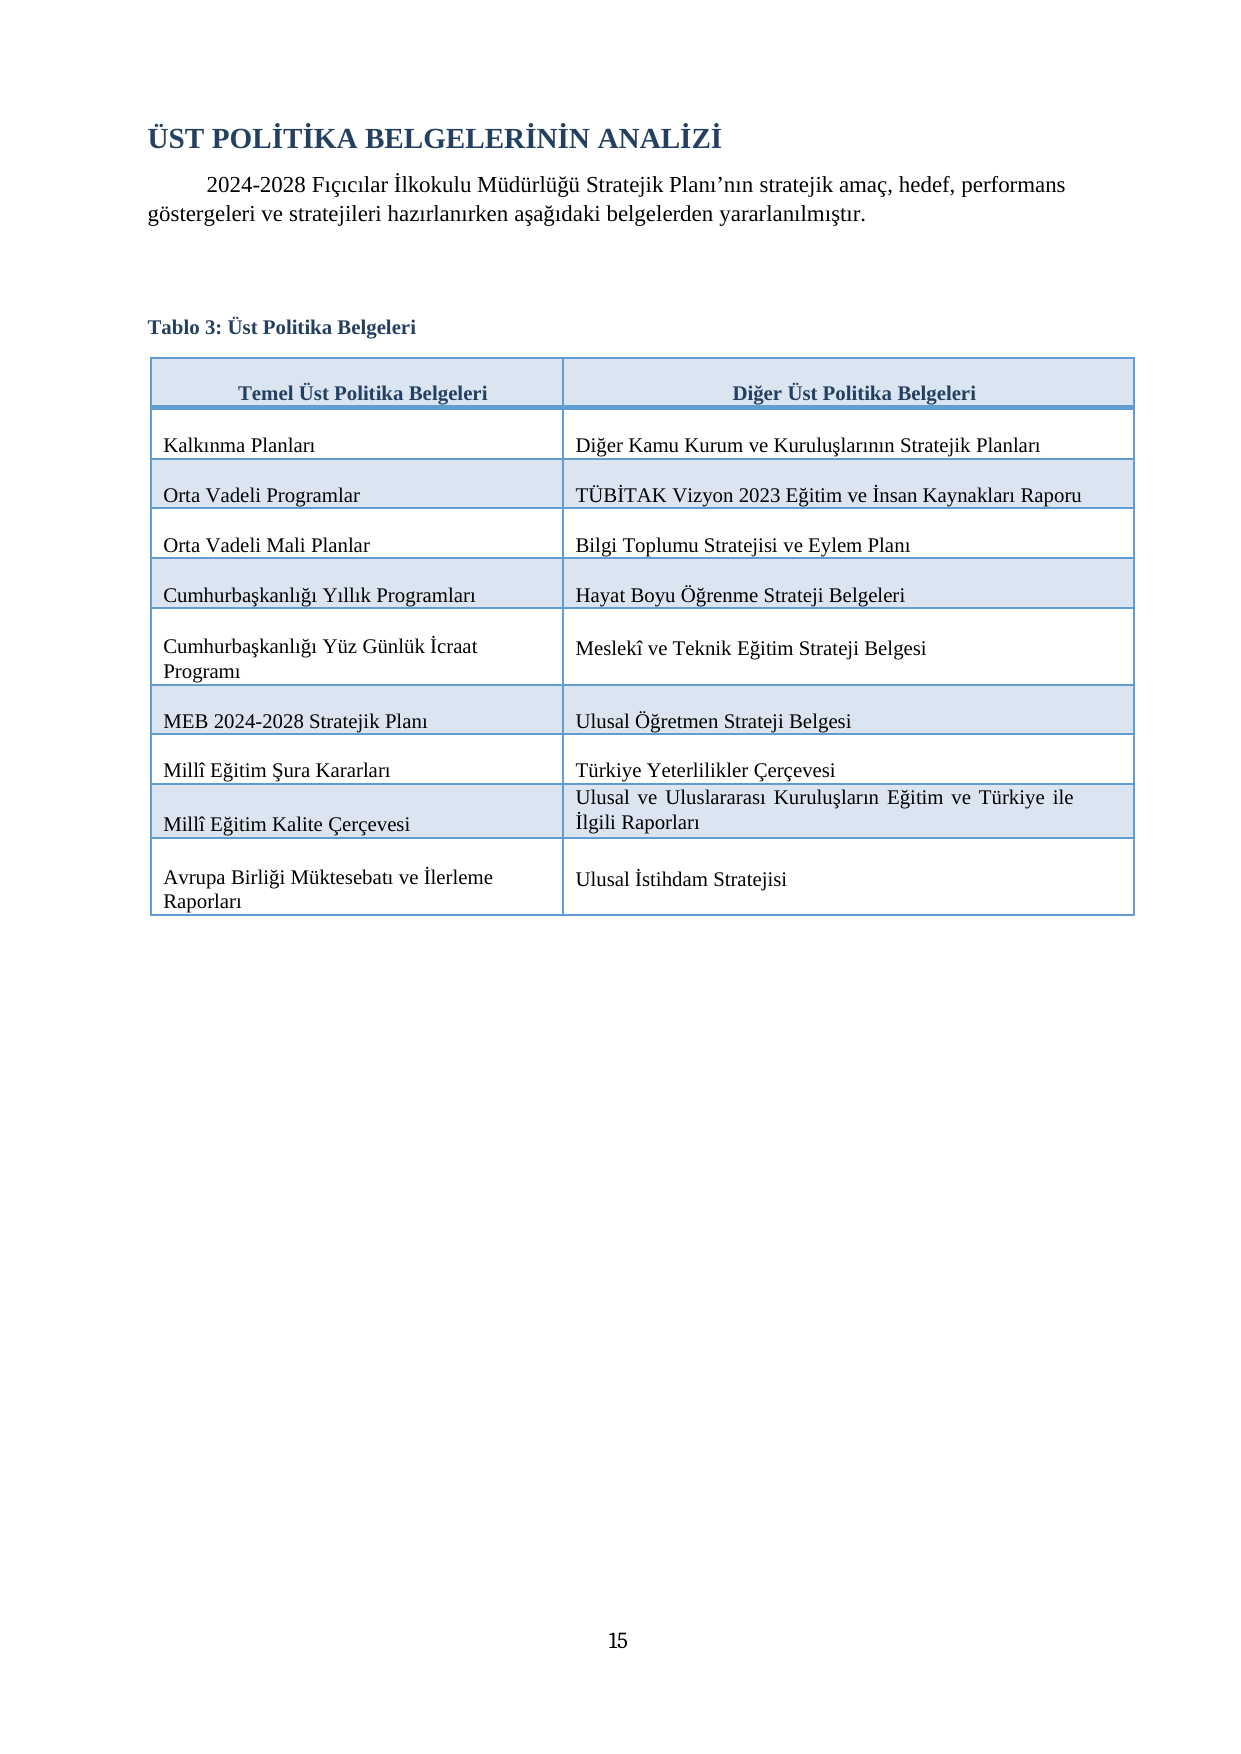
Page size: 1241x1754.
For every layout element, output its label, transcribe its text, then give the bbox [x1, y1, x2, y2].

table_header Diğer Üst Politika Belgeleri [564, 359, 1133, 405]
text 2024-2028 Fıçıcılar İlkokulu Müdürlüğü Stratejik Planı’nın stratejik amaç, hedef, performans göstergeleri ve stratejileri hazırlanırken aşağıdaki belgelerden yararlanılmıştır. [147, 171, 1149, 226]
table_cell TÜBİTAK Vizyon 2023 Eğitim ve İnsan Kaynakları Raporu [564, 460, 1133, 507]
subtitle ÜST POLİTİKA BELGELERİNİN ANALİZİ [147, 121, 1236, 155]
table_cell Orta Vadeli Mali Planlar [152, 509, 562, 557]
table_cell Ulusal İstihdam Stratejisi [564, 839, 1133, 914]
table_cell Cumhurbaşkanlığı Yıllık Programları [152, 559, 562, 607]
table_cell Orta Vadeli Programlar [152, 460, 562, 507]
table_cell Millî Eğitim Kalite Çerçevesi [152, 785, 562, 837]
table_cell Türkiye Yeterlilikler Çerçevesi [564, 735, 1133, 783]
table_cell Ulusal ve Uluslararası Kuruluşların Eğitim ve Türkiye ile İlgili Raporları [564, 785, 1133, 837]
table_cell Diğer Kamu Kurum ve Kuruluşlarının Stratejik Planları [564, 410, 1133, 457]
table_cell Cumhurbaşkanlığı Yüz Günlük İcraat Programı [152, 609, 562, 684]
table_cell MEB 2024-2028 Stratejik Planı [152, 686, 562, 733]
table_cell Avrupa Birliği Müktesebatı ve İlerleme Raporları [152, 839, 562, 914]
table_cell Meslekî ve Teknik Eğitim Strateji Belgesi [564, 609, 1133, 684]
table_cell Ulusal Öğretmen Strateji Belgesi [564, 686, 1133, 733]
table_cell Bilgi Toplumu Stratejisi ve Eylem Planı [564, 509, 1133, 557]
table_cell Kalkınma Planları [152, 410, 562, 457]
table_cell Millî Eğitim Şura Kararları [152, 735, 562, 783]
table_header Temel Üst Politika Belgeleri [152, 359, 562, 405]
table_cell Hayat Boyu Öğrenme Strateji Belgeleri [564, 559, 1133, 607]
text Tablo 3: Üst Politika Belgeleri [147, 314, 1236, 339]
